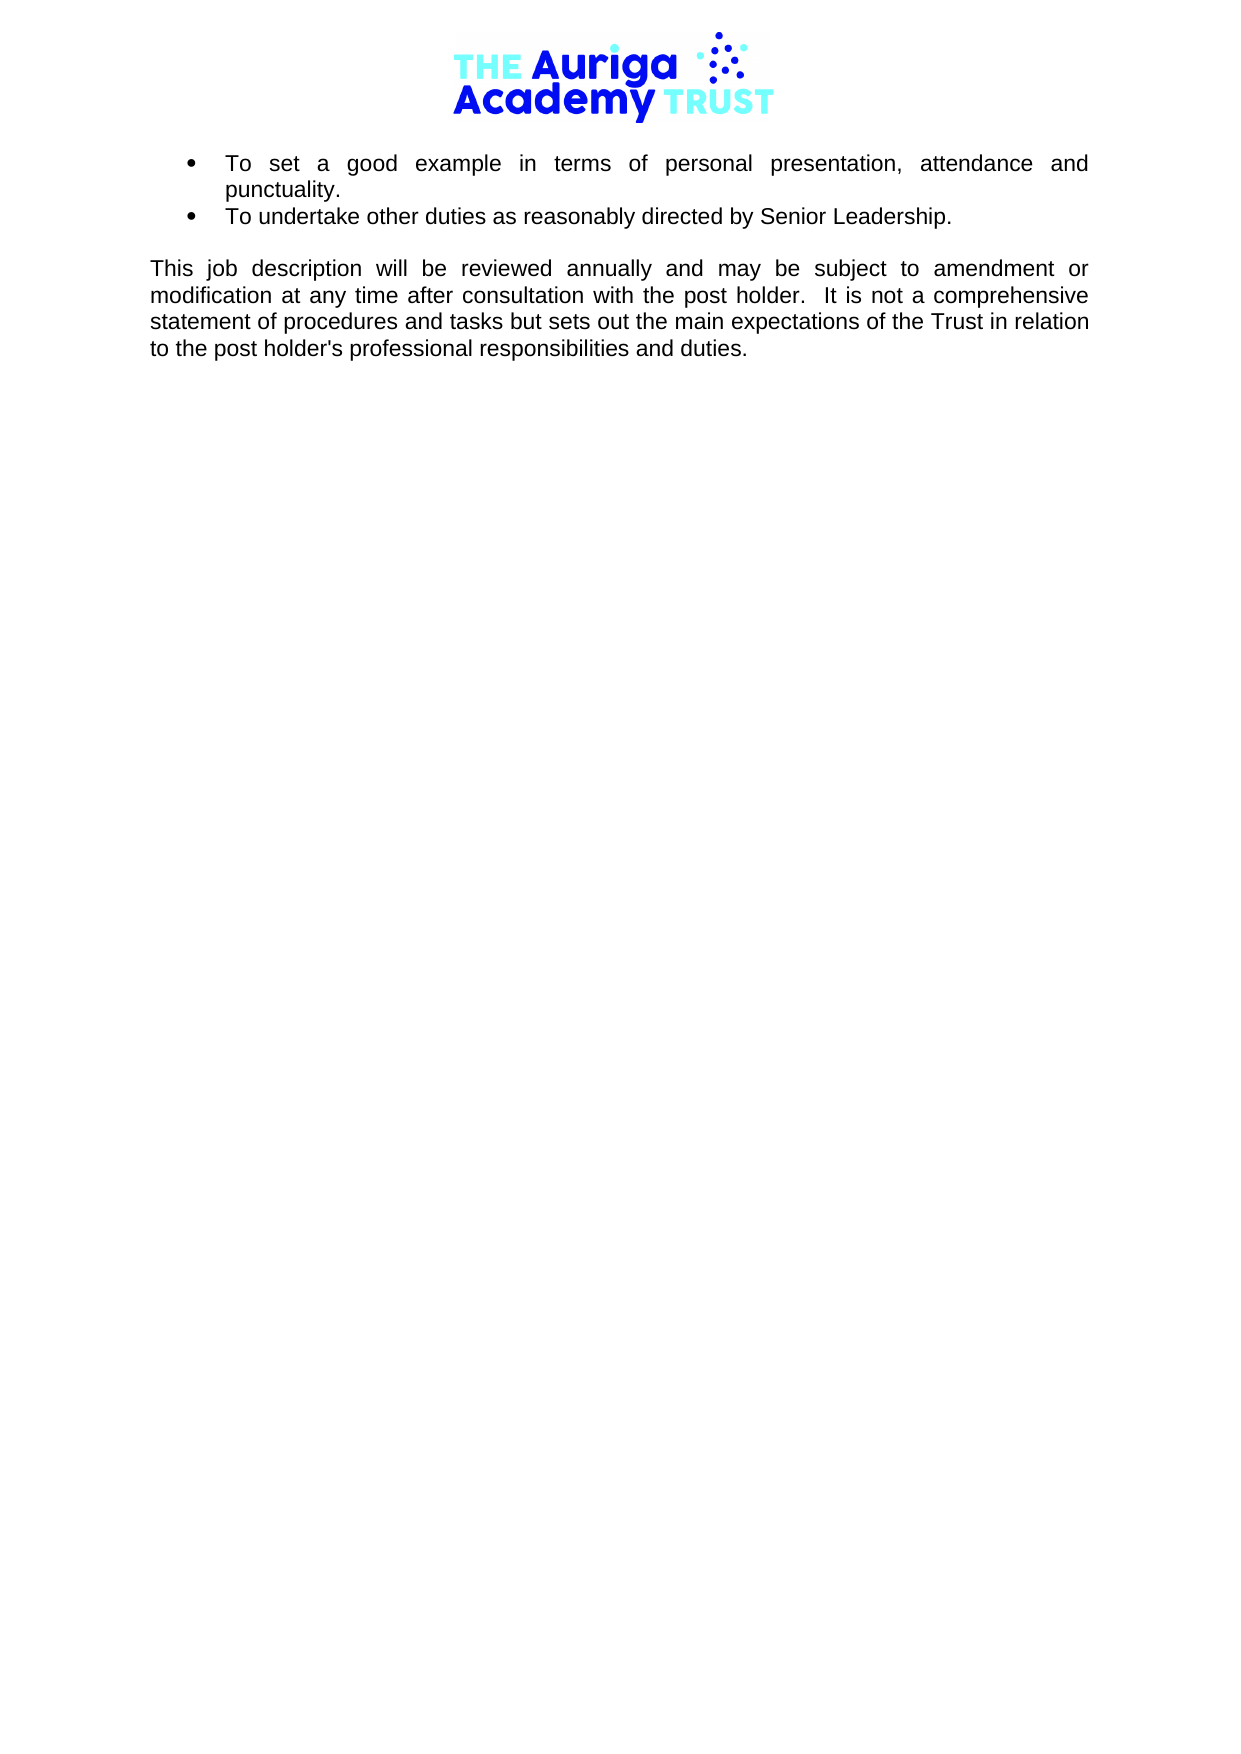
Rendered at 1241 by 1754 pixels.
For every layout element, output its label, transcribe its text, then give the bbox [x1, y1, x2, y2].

text This job description will be reviewed annually and may be subject to amendment or modification at any time after consultation with the post holder. It is not a comprehensive statement of procedures and tasks but sets out the main expectations of the Trust in relation to the post holder's professional responsibilities and duties. [150, 255, 1090, 361]
list To set a good example in terms of personal presentation, attendance and punctuality. [187, 150, 1090, 203]
list To undertake other duties as reasonably directed by Senior Leadership. [187, 203, 1090, 229]
picture [453, 32, 774, 123]
